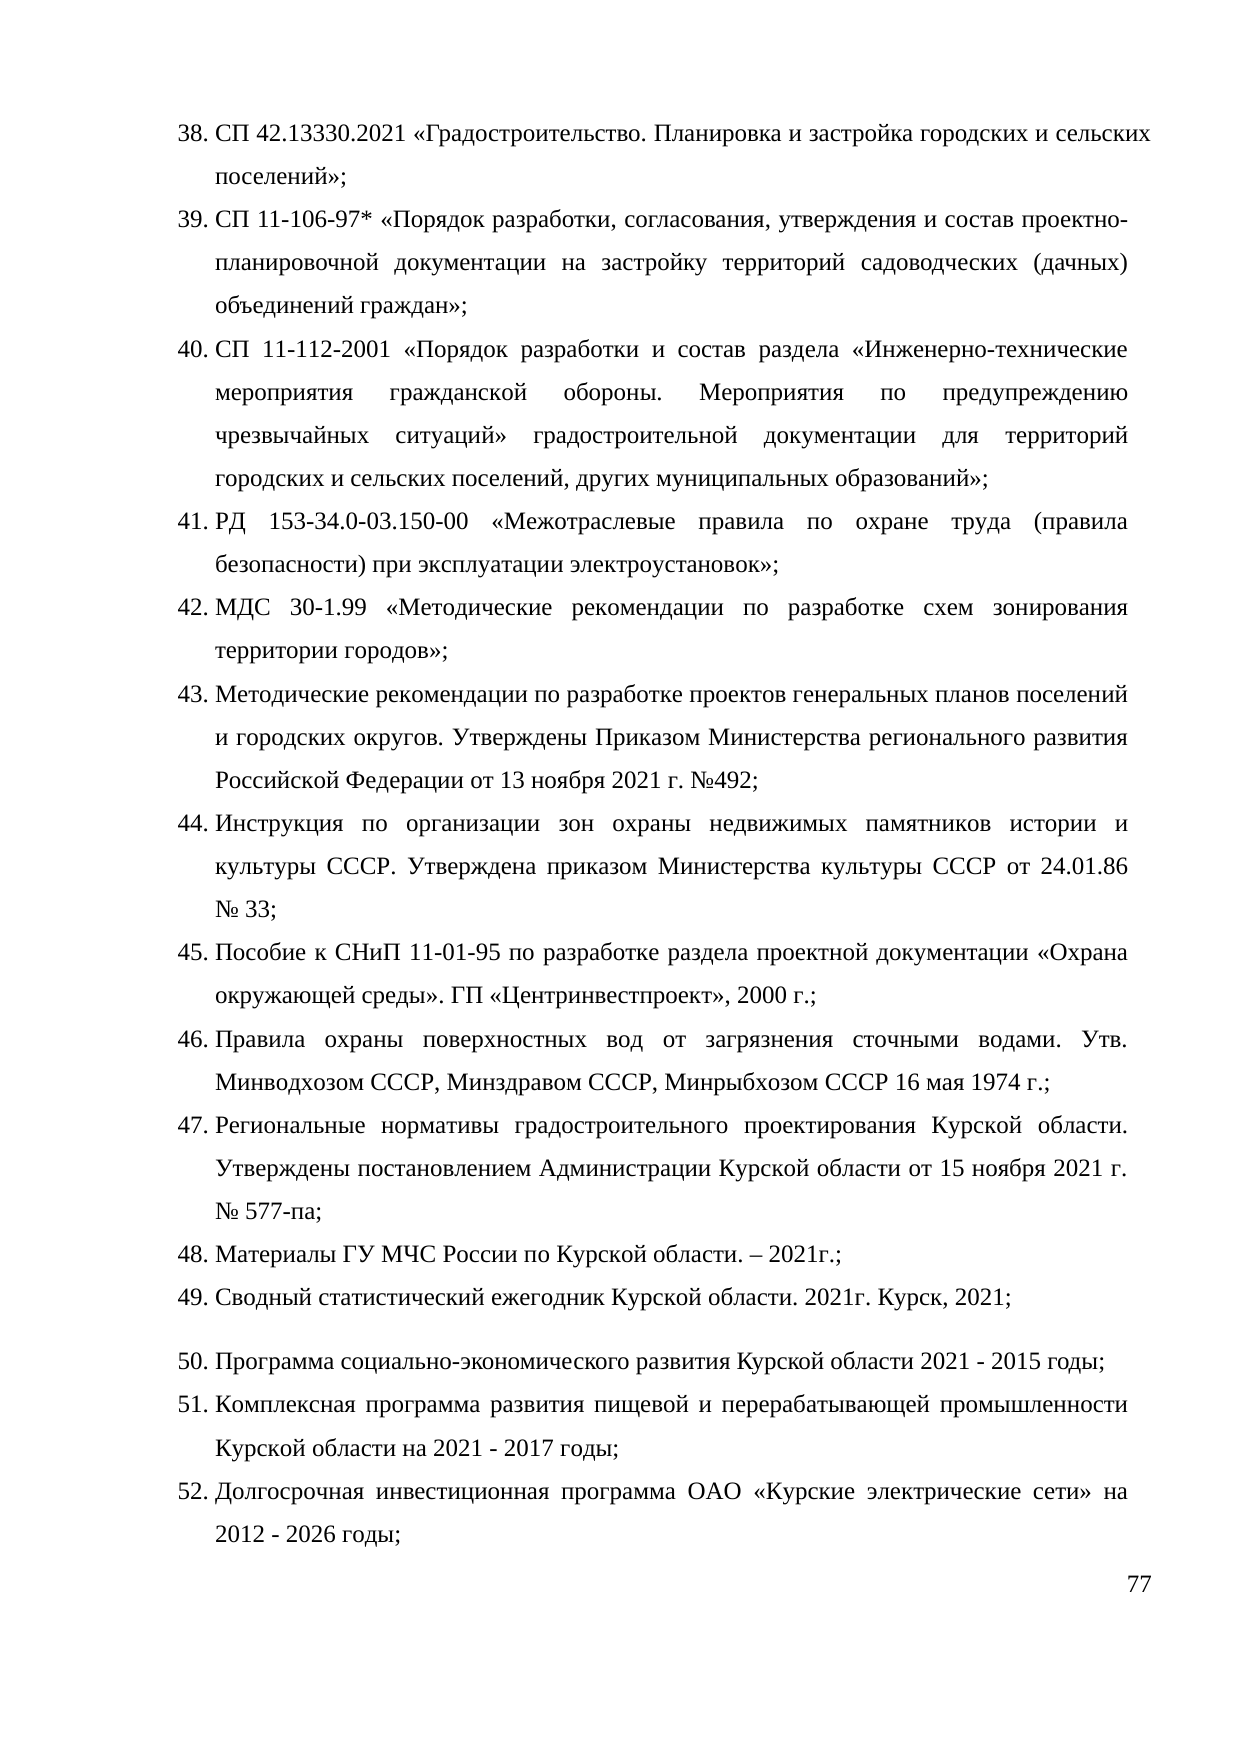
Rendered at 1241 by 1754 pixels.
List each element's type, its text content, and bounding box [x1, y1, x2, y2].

list Комплексная программа развития пищевой и перерабатывающей промышленности Курской области на 2021 - 2017 годы; [177, 1389, 1129, 1461]
list Инструкция по организации зон охраны недвижимых памятников истории и культуры СССР. Утверждена приказом Министерства культуры СССР от 24.01.86 № 33; [177, 808, 1129, 923]
list Долгосрочная инвестиционная программа ОАО «Курские электрические сети» на 2012 - 2026 годы; [177, 1476, 1129, 1548]
list СП 11-112-2001 «Порядок разработки и состав раздела «Инженерно-технические мероприятия гражданской обороны. Мероприятия по предупреждению чрезвычайных ситуаций» градостроительной документации для территорий городских и сельских поселений, других муниципальных образований»; [177, 334, 1129, 492]
list Пособие к СНиП 11-01-95 по разработке раздела проектной документации «Охрана окружающей среды». ГП «Центринвестпроект», .; [177, 937, 1129, 1009]
list Сводный статистический ежегодник Курской области. 2021г. Курск, 2021; [177, 1282, 1129, 1311]
list МДС 30-1.99 «Методические рекомендации по разработке схем зонирования территории городов»; [177, 592, 1129, 664]
list РД 153-34.0-03.150-00 «Межотраслевые правила по охране труда (правила безопасности) при эксплуатации электроустановок»; [177, 506, 1129, 578]
list Материалы ГУ МЧС России по Курской области. – 2021г.; [177, 1239, 1129, 1268]
list СП 42.13330.2021 «Градостроительство. Планировка и застройка городских и сельских поселений»; [177, 118, 1152, 190]
list Методические рекомендации по разработке проектов генеральных планов поселений и городских округов. Утверждены Приказом Министерства регионального развития Российской Федерации от 13 ноября 2021 г. №492; [177, 679, 1129, 794]
list Региональные нормативы градостроительного проектирования Курской области. Утверждены постановлением Администрации Курской области от 15 ноября 2021 г. № 577-па; [177, 1110, 1129, 1225]
list Программа социально-экономического развития Курской области 2021 - 2015 годы; [177, 1346, 1152, 1375]
list СП 11-106-97* «Порядок разработки, согласования, утверждения и состав проектно-планировочной документации на застройку территорий садоводческих (дачных) объединений граждан»; [177, 204, 1129, 319]
list Правила охраны поверхностных вод от загрязнения сточными водами. Утв. Минводхозом СССР, Минздравом СССР, Минрыбхозом СССР 16 мая .; [177, 1024, 1129, 1096]
